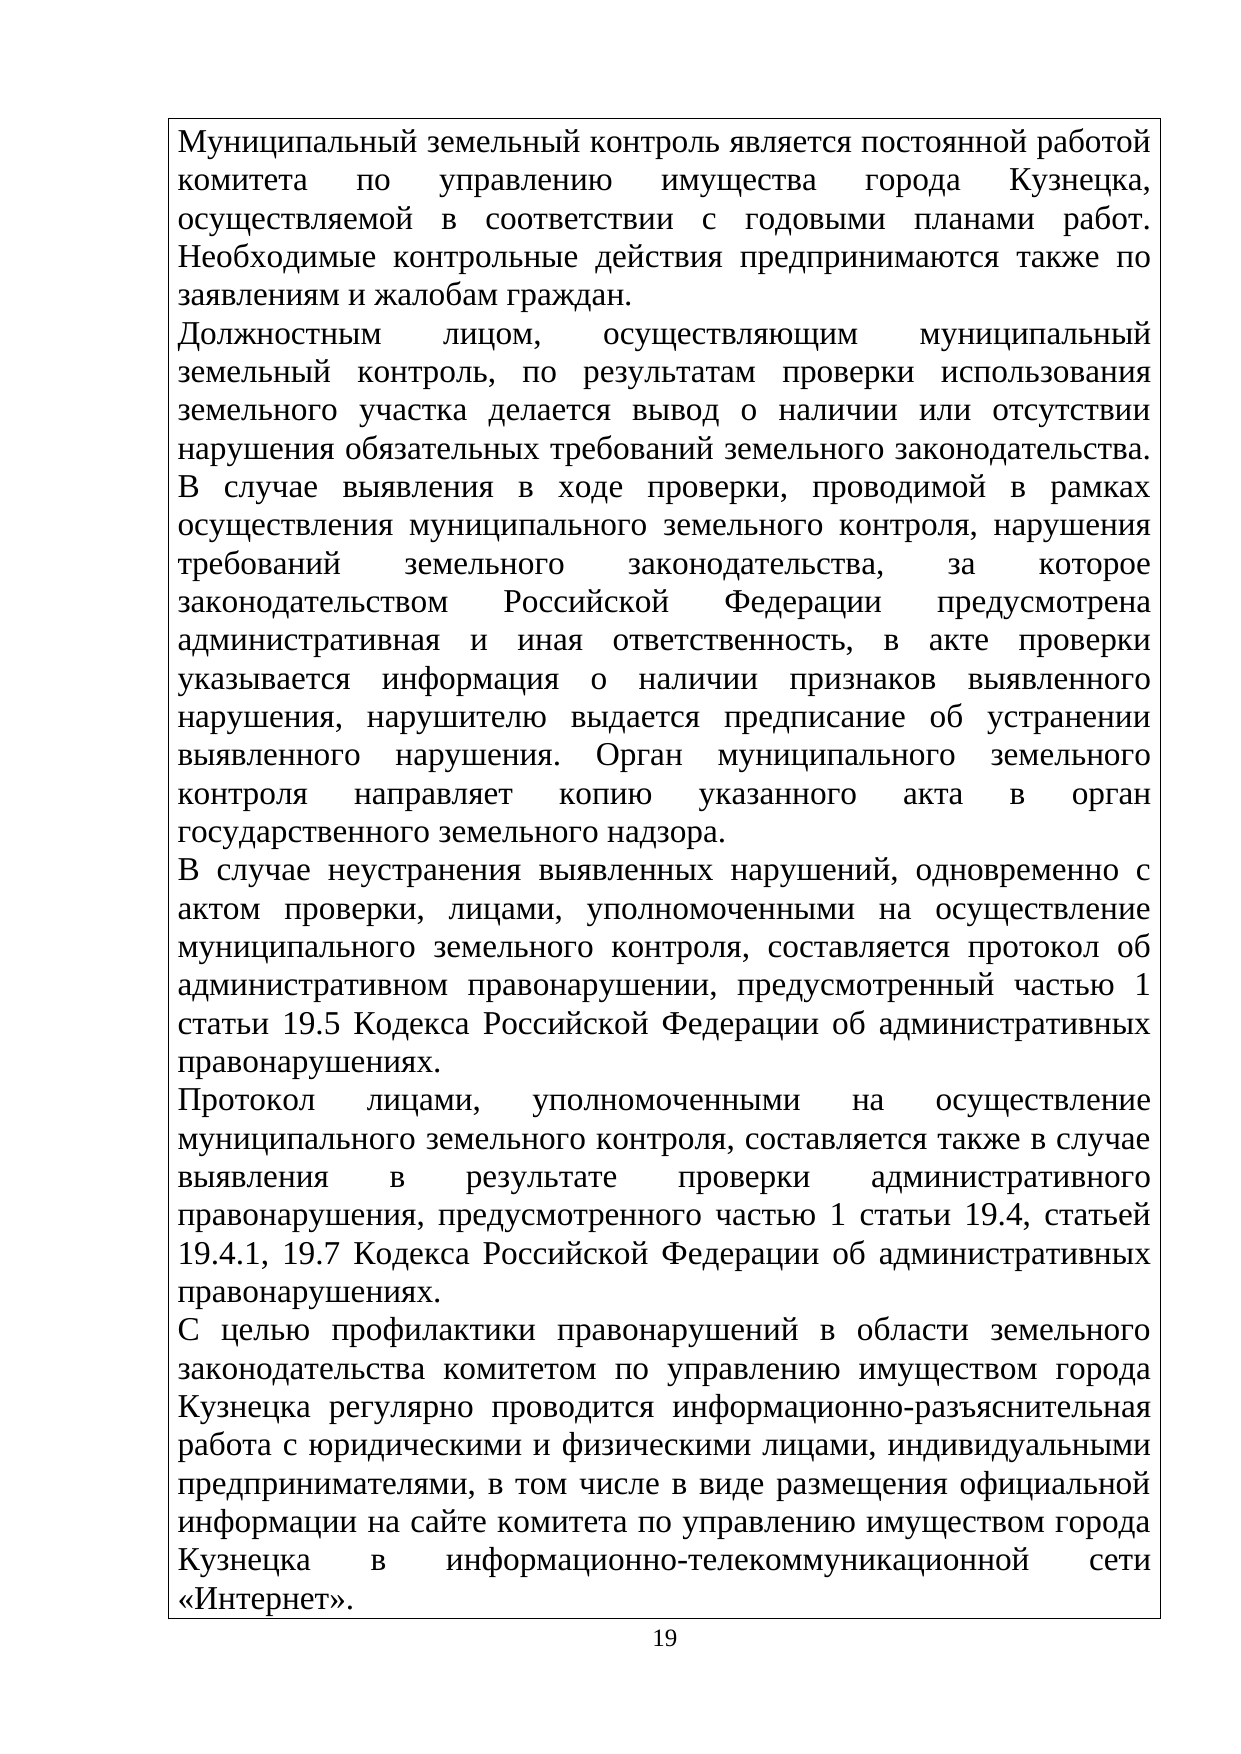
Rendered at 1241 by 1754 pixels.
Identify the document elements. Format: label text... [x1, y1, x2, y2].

text Должностным лицом, осуществляющим муниципальный земельный контроль, по результатам проверки использования земельного участка делается вывод о наличии или отсутствии нарушения обязательных требований земельного законодательства. В случае выявления в ходе проверки, проводимой в рамках осуществления муниципального земельного контроля, нарушения требований земельного законодательства, за которое законодательством Российской Федерации предусмотрена административная и иная ответственность, в акте проверки указывается информация о наличии признаков выявленного нарушения, нарушителю выдается предписание об устранении выявленного нарушения. Орган муниципального земельного контроля направляет копию указанного акта в орган государственного земельного надзора. [177, 313, 1152, 849]
text Муниципальный земельный контроль является постоянной работой комитета по управлению имущества города Кузнецка, осуществляемой в соответствии с годовыми планами работ. Необходимые контрольные действия предпринимаются также по заявлениям и жалобам граждан. [169, 119, 1160, 313]
text В случае неустранения выявленных нарушений, одновременно с актом проверки, лицами, уполномоченными на осуществление муниципального земельного контроля, составляется протокол об административном правонарушении, предусмотренный частью 1 статьи 19.5 Кодекса Российской Федерации об административных правонарушениях. [177, 849, 1152, 1079]
text С целью профилактики правонарушений в области земельного законодательства комитетом по управлению имуществом города Кузнецка регулярно проводится информационно-разъяснительная работа с юридическими и физическими лицами, индивидуальными предпринимателями, в том числе в виде размещения официальной информации на сайте комитета по управлению имуществом города Кузнецка в информационно-телекоммуникационной сети «Интернет». [169, 1306, 1160, 1618]
text Протокол лицами, уполномоченными на осуществление муниципального земельного контроля, составляется также в случае выявления в результате проверки административного правонарушения, предусмотренного частью 1 статьи 19.4, статьей 19.4.1, 19.7 Кодекса Российской Федерации об административных правонарушениях. [177, 1079, 1152, 1306]
